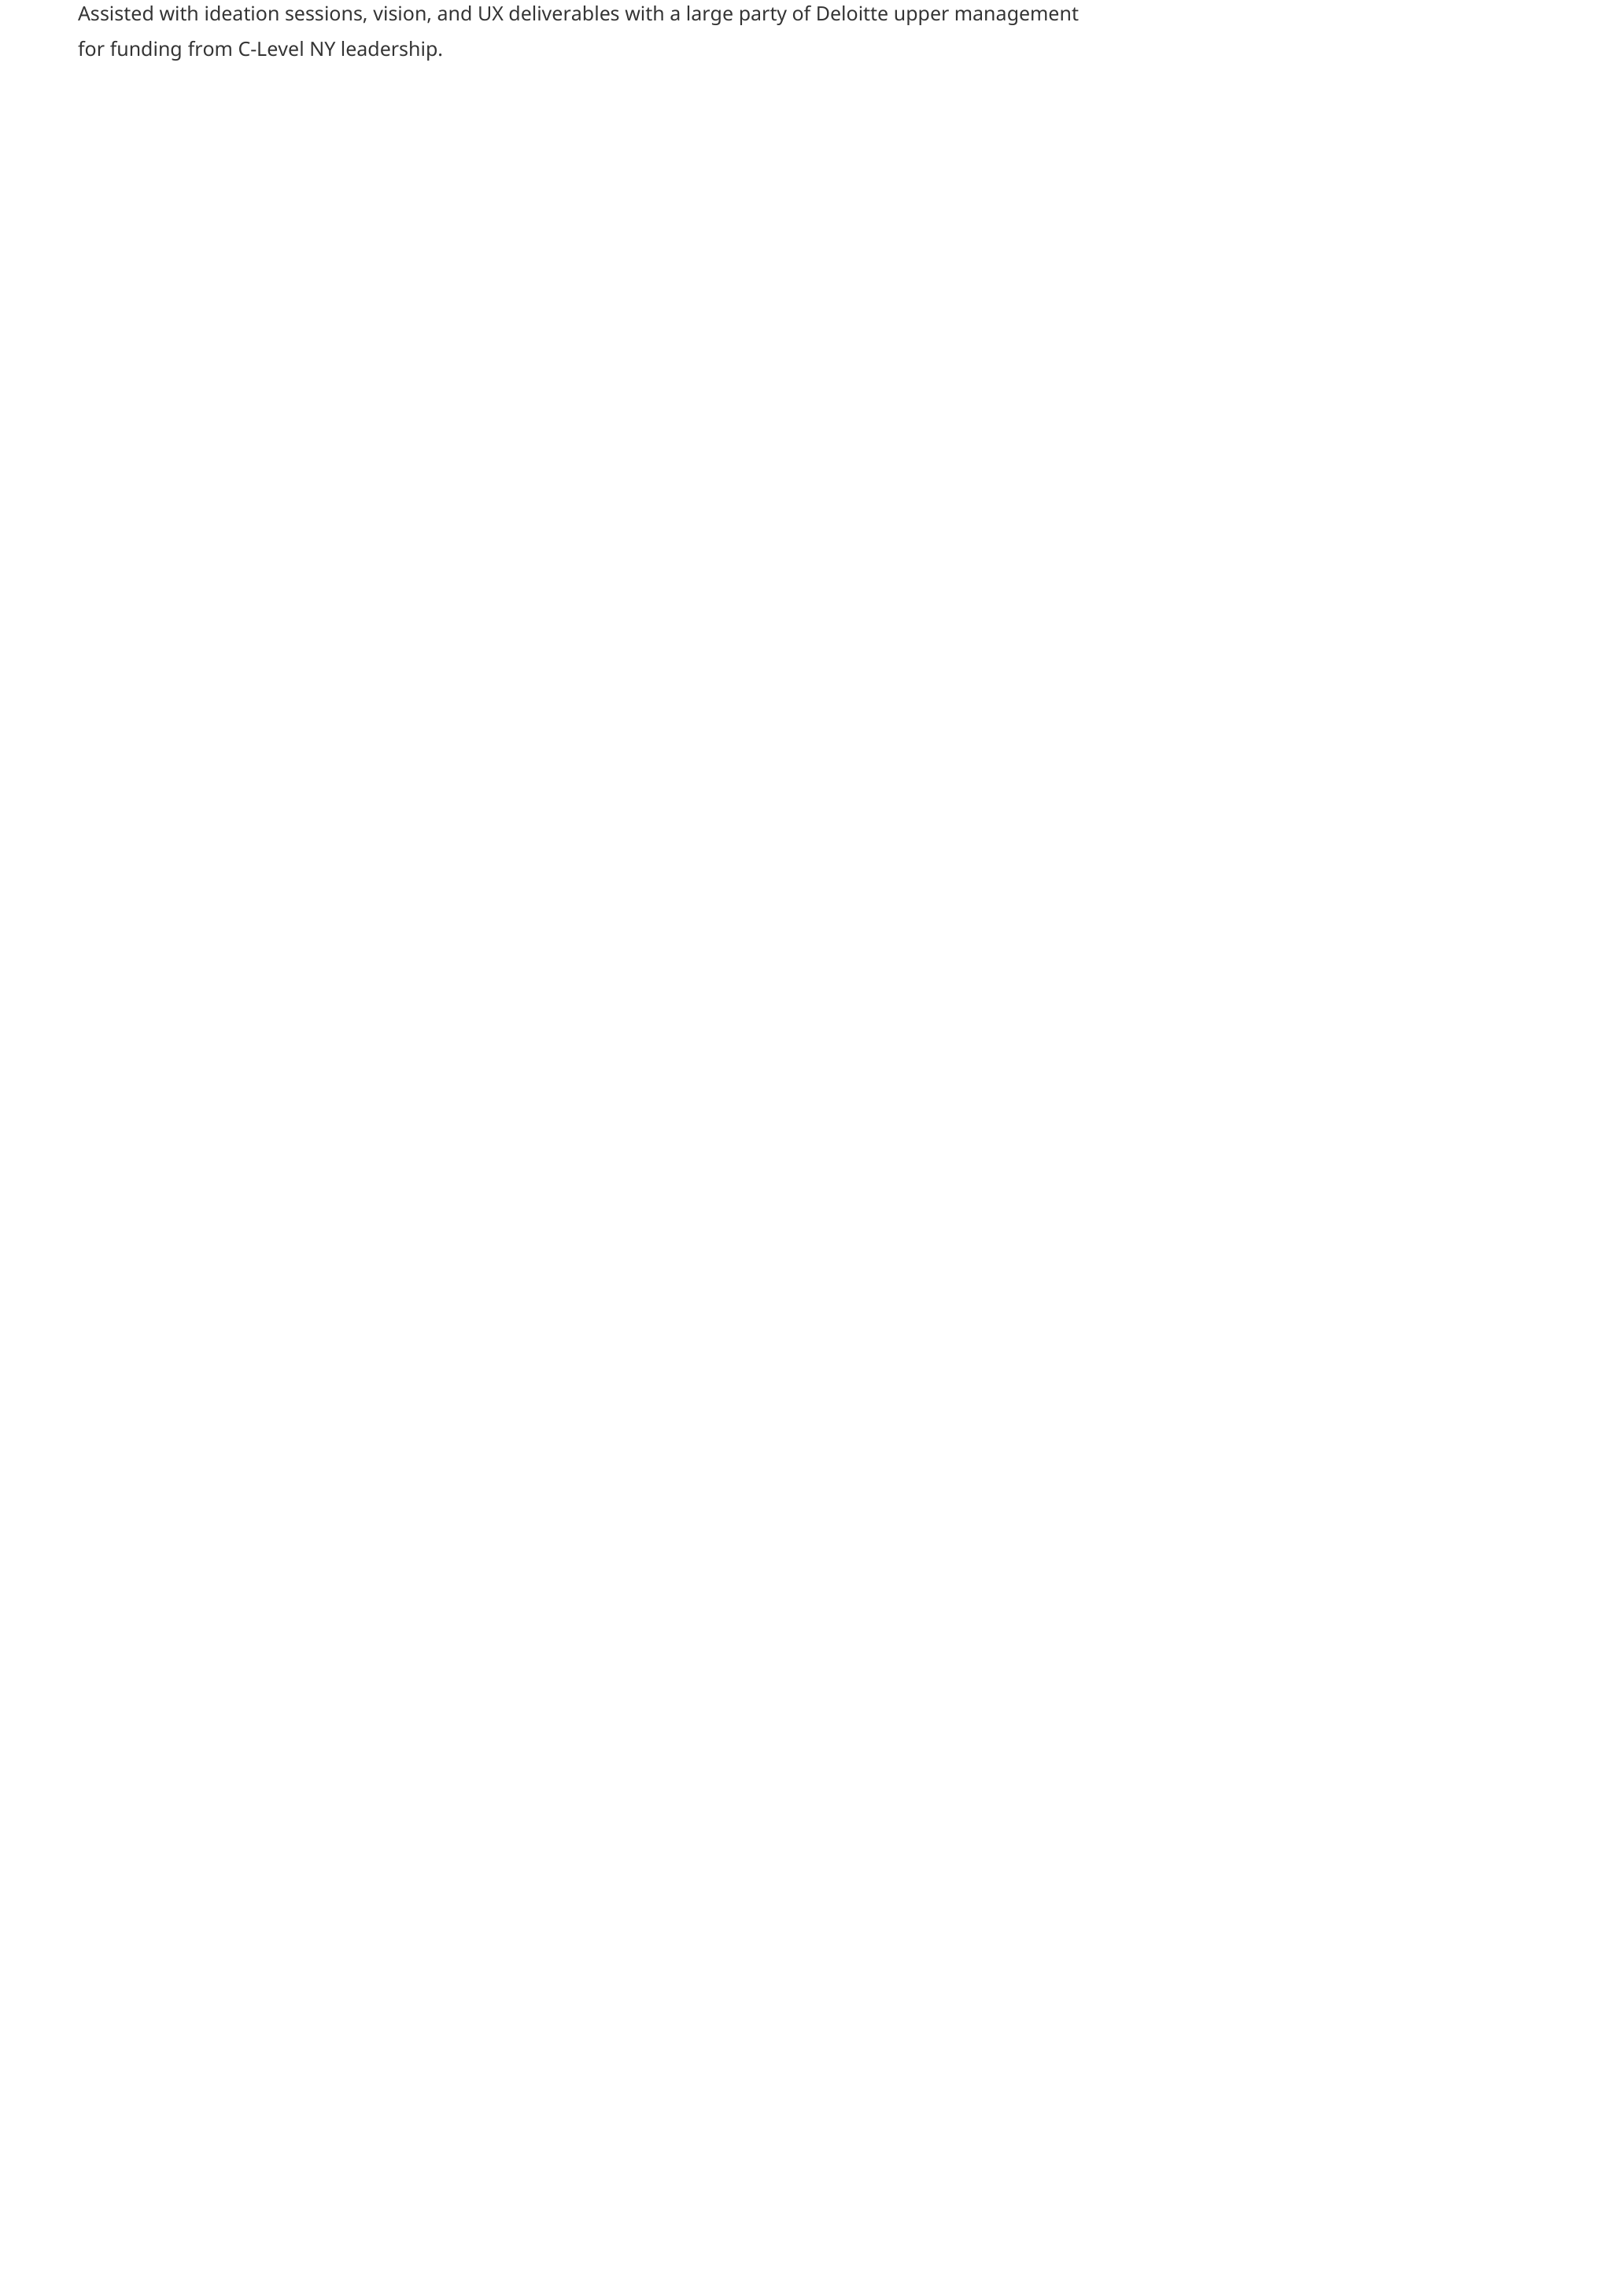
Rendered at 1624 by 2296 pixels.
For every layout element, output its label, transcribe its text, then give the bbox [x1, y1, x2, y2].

text Assisted with ideation sessions, vision, and UX deliverables with a large party of Deloitte upper management for funding from C-Level NY leadership. [78, 0, 1101, 61]
